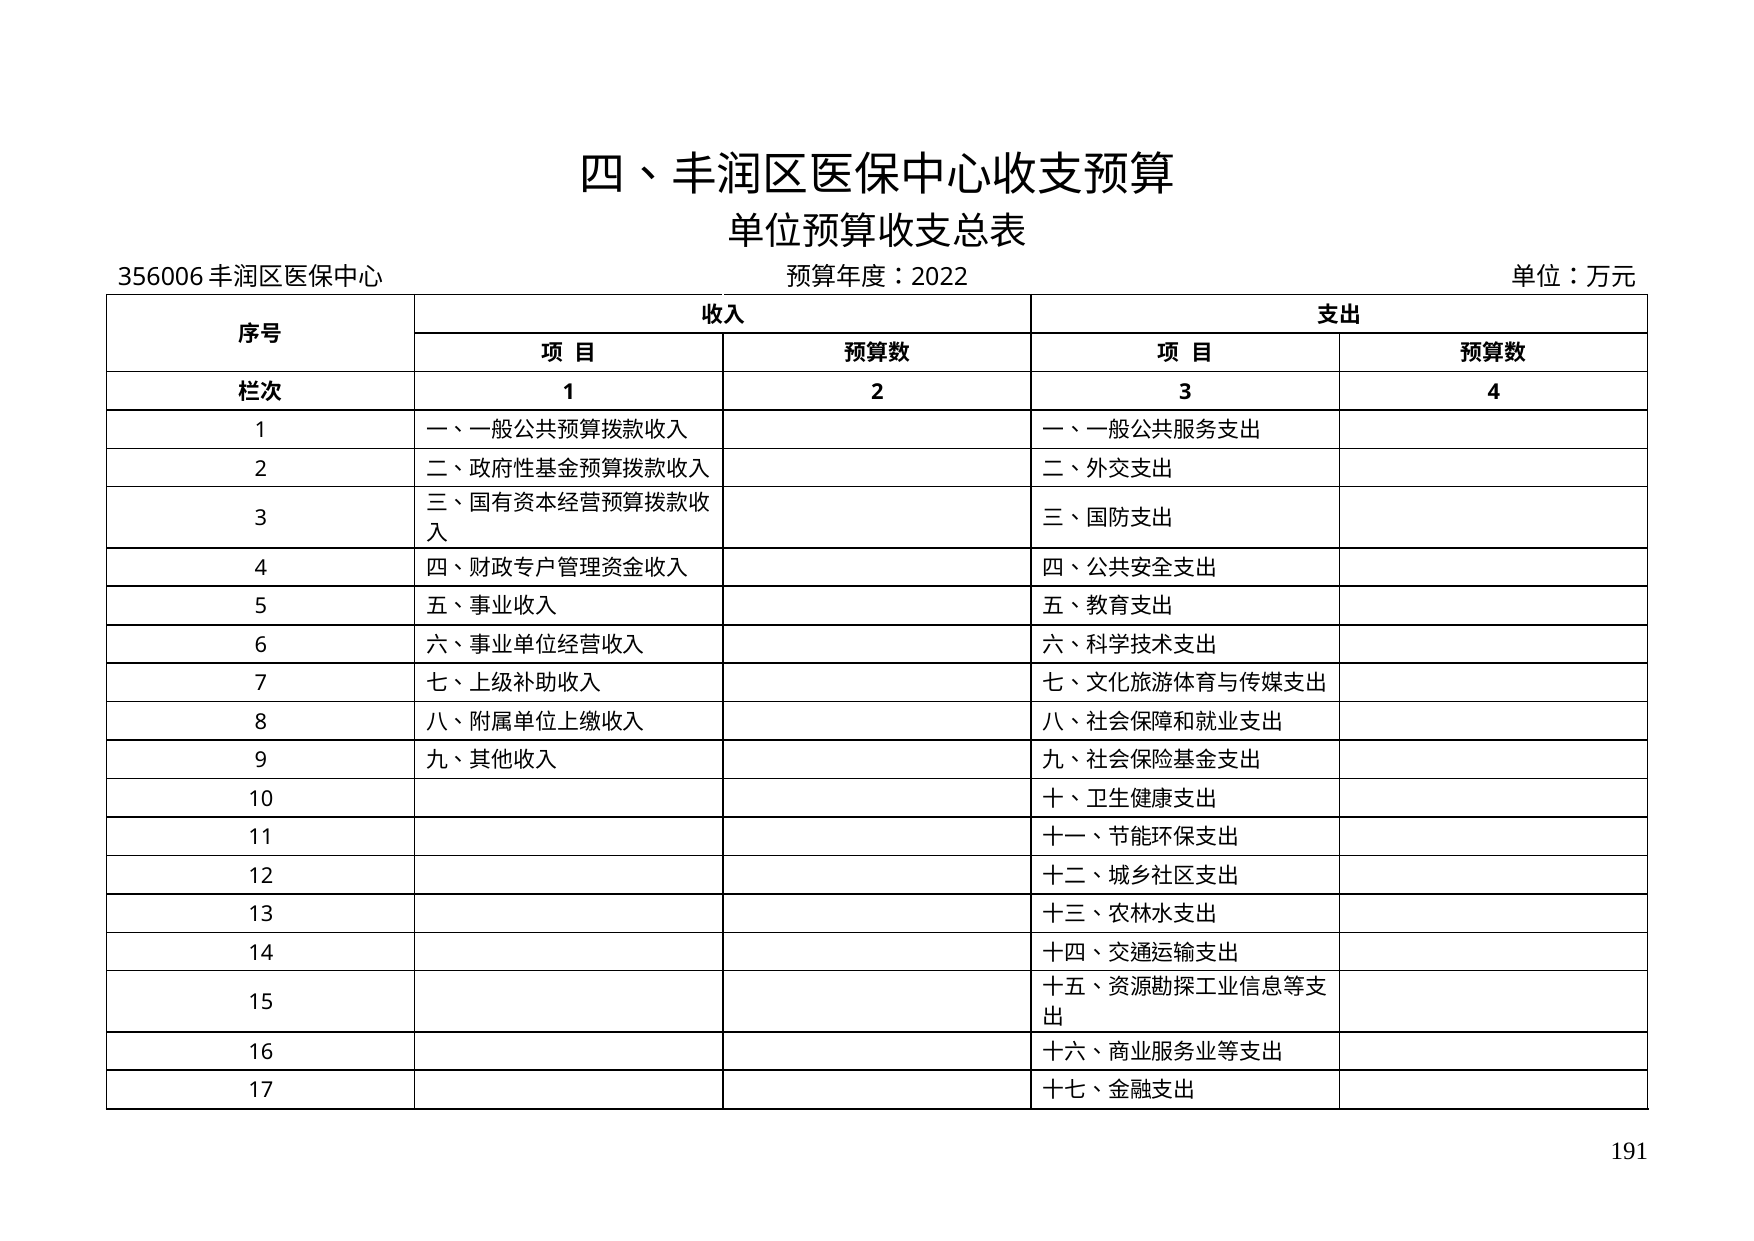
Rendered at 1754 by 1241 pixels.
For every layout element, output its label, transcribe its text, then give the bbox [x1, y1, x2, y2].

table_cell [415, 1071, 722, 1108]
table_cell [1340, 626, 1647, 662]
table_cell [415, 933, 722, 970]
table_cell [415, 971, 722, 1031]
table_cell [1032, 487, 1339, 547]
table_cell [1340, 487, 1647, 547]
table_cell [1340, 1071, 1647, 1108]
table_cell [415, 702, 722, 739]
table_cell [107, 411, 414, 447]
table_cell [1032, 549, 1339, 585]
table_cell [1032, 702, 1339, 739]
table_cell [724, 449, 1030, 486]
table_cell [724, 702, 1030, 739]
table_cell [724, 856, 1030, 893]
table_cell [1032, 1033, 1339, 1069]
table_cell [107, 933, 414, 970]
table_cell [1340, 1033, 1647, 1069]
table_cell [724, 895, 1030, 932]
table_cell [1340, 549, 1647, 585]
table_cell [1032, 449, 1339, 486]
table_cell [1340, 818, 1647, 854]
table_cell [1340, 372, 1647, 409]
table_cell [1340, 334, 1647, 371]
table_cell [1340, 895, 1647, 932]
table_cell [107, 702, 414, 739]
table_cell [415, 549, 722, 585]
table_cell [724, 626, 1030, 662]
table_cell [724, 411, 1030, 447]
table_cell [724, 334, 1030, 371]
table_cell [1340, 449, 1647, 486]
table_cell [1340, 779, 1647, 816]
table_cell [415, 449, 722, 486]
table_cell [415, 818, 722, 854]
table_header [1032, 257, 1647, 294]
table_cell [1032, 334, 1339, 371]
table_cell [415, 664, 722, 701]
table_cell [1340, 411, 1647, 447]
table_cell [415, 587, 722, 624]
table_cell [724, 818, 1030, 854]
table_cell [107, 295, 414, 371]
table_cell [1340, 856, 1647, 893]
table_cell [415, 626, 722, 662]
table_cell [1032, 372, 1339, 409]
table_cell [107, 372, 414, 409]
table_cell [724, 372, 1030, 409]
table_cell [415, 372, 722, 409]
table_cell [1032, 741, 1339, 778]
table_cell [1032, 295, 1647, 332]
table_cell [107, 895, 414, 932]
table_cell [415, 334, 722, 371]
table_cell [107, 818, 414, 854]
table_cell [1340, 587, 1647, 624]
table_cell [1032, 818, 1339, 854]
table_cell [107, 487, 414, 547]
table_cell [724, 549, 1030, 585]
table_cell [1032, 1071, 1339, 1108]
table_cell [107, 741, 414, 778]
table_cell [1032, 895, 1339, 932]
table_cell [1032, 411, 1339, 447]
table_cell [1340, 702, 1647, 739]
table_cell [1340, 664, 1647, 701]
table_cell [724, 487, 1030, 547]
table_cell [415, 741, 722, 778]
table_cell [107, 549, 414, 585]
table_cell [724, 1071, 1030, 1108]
text 单位预算收支总表 [106, 204, 1648, 255]
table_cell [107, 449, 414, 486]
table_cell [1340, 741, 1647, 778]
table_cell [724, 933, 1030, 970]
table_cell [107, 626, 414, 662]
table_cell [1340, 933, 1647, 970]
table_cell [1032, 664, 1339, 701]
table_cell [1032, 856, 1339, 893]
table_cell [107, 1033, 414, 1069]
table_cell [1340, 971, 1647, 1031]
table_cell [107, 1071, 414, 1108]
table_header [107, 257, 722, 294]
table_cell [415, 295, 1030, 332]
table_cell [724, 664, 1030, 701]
text 四、丰润区医保中心收支预算 [106, 142, 1648, 204]
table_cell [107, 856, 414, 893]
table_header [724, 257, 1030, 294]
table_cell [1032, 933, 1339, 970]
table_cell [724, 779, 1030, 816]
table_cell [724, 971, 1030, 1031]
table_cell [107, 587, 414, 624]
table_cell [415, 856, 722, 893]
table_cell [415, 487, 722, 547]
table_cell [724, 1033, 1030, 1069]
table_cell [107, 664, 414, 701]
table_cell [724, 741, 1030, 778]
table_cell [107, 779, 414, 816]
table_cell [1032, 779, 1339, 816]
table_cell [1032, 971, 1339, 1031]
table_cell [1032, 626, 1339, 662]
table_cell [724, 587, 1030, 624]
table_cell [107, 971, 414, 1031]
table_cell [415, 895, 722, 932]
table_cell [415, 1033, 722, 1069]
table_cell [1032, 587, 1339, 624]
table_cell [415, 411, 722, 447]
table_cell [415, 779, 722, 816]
